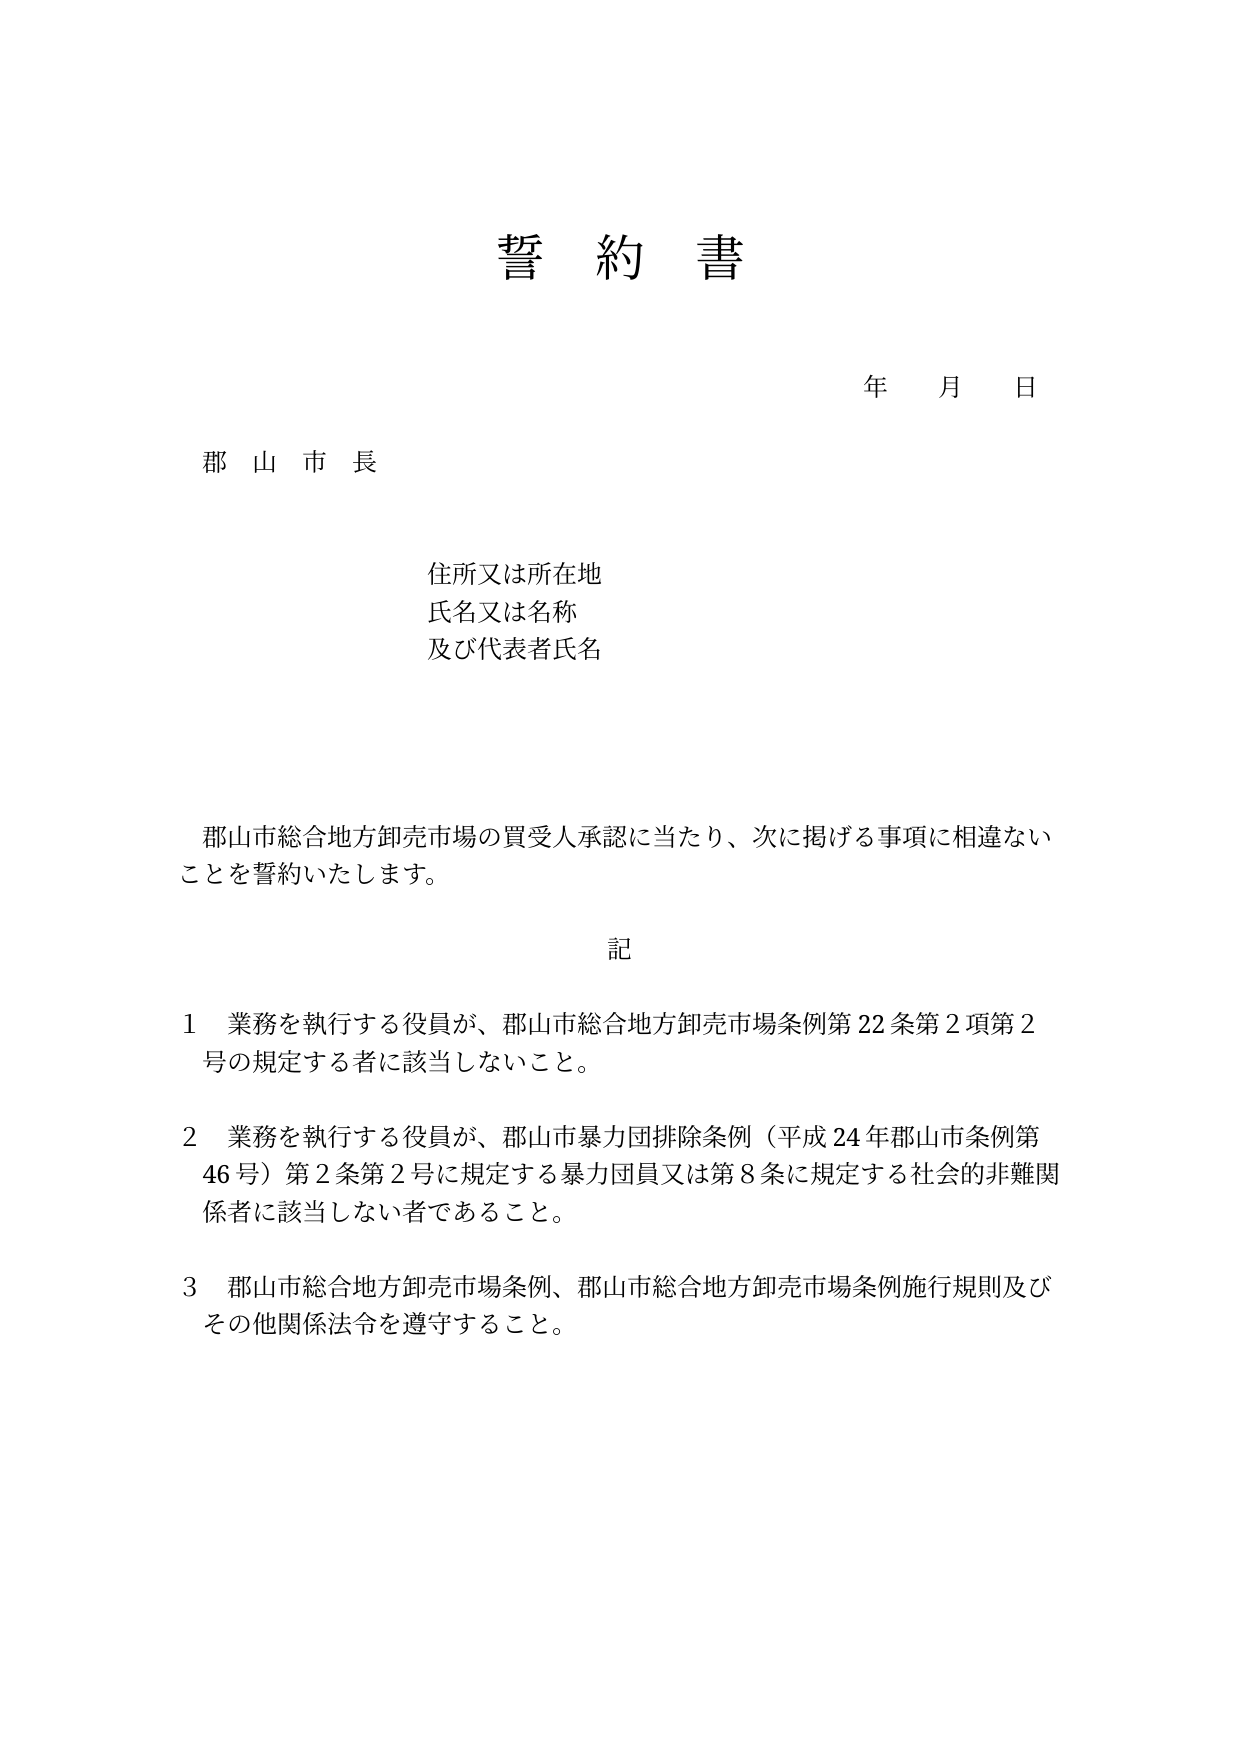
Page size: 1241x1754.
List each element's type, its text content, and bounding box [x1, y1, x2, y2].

text 郡山市総合地方卸売市場の買受人承認に当たり、次に掲げる事項に相違ないことを誓約いたします。 [177, 817, 1063, 892]
text 記 [177, 929, 1063, 967]
text 郡 山 市 長 [177, 442, 1063, 479]
text 及び代表者氏名 [177, 629, 1063, 667]
text 誓 約 書 [177, 217, 1063, 292]
text ３ 郡山市総合地方卸売市場条例、郡山市総合地方卸売市場条例施行規則及びその他関係法令を遵守すること。 [177, 1267, 1063, 1342]
text 住所又は所在地 [177, 554, 1063, 592]
text ２ 業務を執行する役員が、郡山市暴力団排除条例（平成24年郡山市条例第46号）第２条第２号に規定する暴力団員又は第８条に規定する社会的非難関係者に該当しない者であること。 [177, 1117, 1063, 1229]
text １ 業務を執行する役員が、郡山市総合地方卸売市場条例第22条第２項第２号の規定する者に該当しないこと。 [177, 1004, 1063, 1079]
text 氏名又は名称 [177, 592, 1063, 629]
text 年 月 日 [177, 367, 1038, 404]
